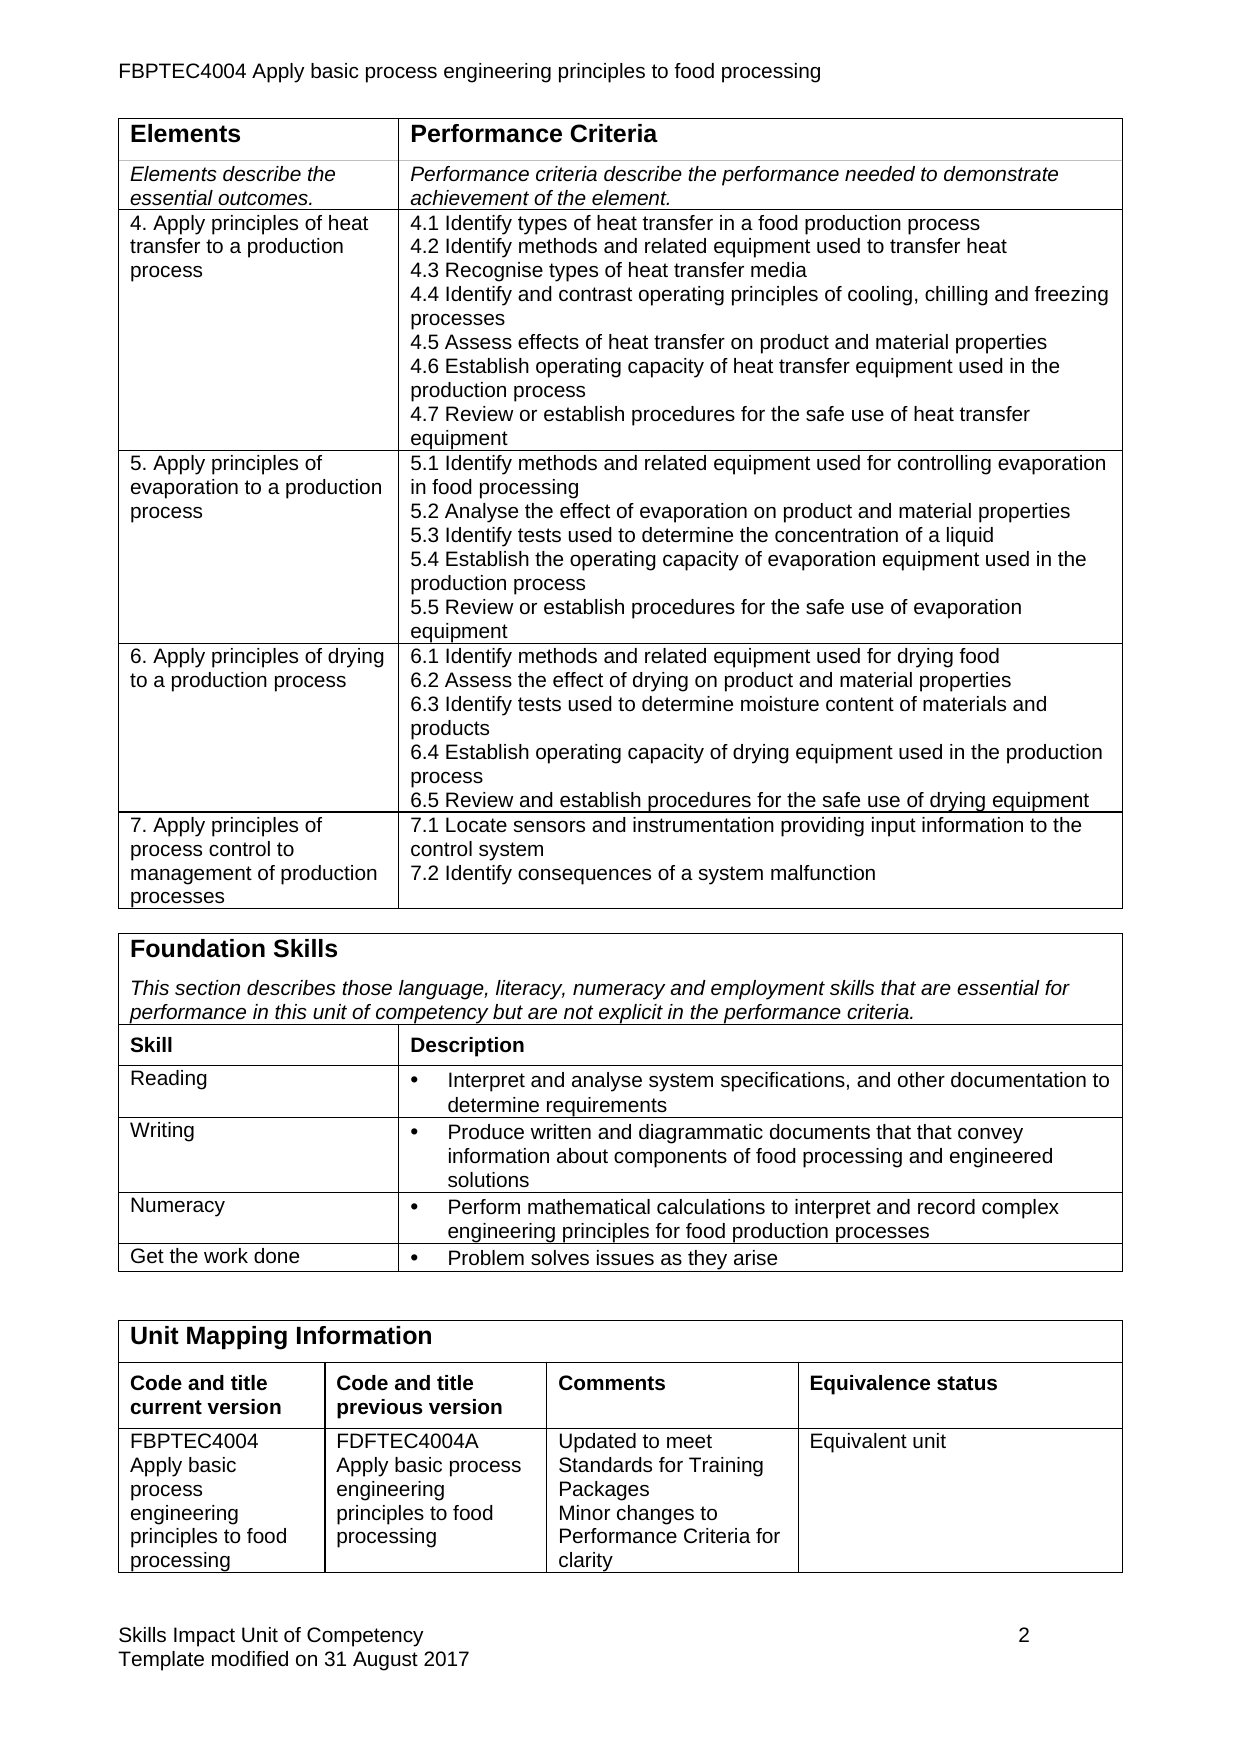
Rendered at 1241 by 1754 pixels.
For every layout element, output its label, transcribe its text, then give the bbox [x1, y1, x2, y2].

table_cell 4. Apply principles of heat transfer to a production process [119, 210, 398, 450]
table_cell 7. Apply principles of process control to management of production processes [119, 813, 398, 908]
table_cell Reading [119, 1066, 398, 1117]
table_cell Elements describe the essential outcomes. [119, 161, 398, 209]
table_cell Skill [119, 1025, 398, 1065]
table_cell Produce written and diagrammatic documents that that convey information about components of food processing and engineered solutions [399, 1118, 1122, 1192]
table_cell FDFTEC4004A Apply basic process engineering principles to food processing [326, 1429, 546, 1572]
table_header Performance Criteria [399, 119, 1122, 160]
table_cell Perform mathematical calculations to interpret and record complex engineering principles for food production processes [399, 1193, 1122, 1243]
table_cell Code and title current version [119, 1363, 324, 1427]
table_cell 5. Apply principles of evaporation to a production process [119, 451, 398, 643]
table_cell FBPTEC4004 Apply basic process engineering principles to food processing [119, 1429, 324, 1572]
table_cell Code and title previous version [326, 1363, 546, 1427]
table_cell 4.1 Identify types of heat transfer in a food production process 4.2 Identify methods and related equipment used to transfer heat 4.3 Recognise types of heat transfer media 4.4 Identify and contrast operating principles of cooling, chilling and freezing processes 4.5 Assess effects of heat transfer on product and material properties 4.6 Establish operating capacity of heat transfer equipment used in the production process 4.7 Review or establish procedures for the safe use of heat transfer equipment [399, 210, 1122, 450]
table_cell 5.1 Identify methods and related equipment used for controlling evaporation in food processing 5.2 Analyse the effect of evaporation on product and material properties 5.3 Identify tests used to determine the concentration of a liquid 5.4 Establish the operating capacity of evaporation equipment used in the production process 5.5 Review or establish procedures for the safe use of evaporation equipment [399, 451, 1122, 643]
table_header Elements [119, 119, 398, 160]
table_cell Updated to meet Standards for Training Packages Minor changes to Performance Criteria for clarity [547, 1429, 798, 1572]
table_header Foundation Skills This section describes those language, literacy, numeracy and employment skills that are essential for performance in this unit of competency but are not explicit in the performance criteria. [119, 934, 1122, 1023]
table_cell Description [399, 1025, 1122, 1065]
table_cell Equivalent unit [799, 1429, 1122, 1572]
table_cell Interpret and analyse system specifications, and other documentation to determine requirements [399, 1066, 1122, 1117]
table_cell Comments [547, 1363, 798, 1427]
table_header Unit Mapping Information [119, 1321, 1122, 1362]
table_cell Equivalence status [799, 1363, 1122, 1427]
table_cell Get the work done [119, 1244, 398, 1271]
table_cell Problem solves issues as they arise [399, 1244, 1122, 1271]
table_cell 7.1 Locate sensors and instrumentation providing input information to the control system 7.2 Identify consequences of a system malfunction [399, 813, 1122, 908]
table_cell 6.1 Identify methods and related equipment used for drying food 6.2 Assess the effect of drying on product and material properties 6.3 Identify tests used to determine moisture content of materials and products 6.4 Establish operating capacity of drying equipment used in the production process 6.5 Review and establish procedures for the safe use of drying equipment [399, 644, 1122, 811]
table_cell 6. Apply principles of drying to a production process [119, 644, 398, 811]
table_cell Writing [119, 1118, 398, 1192]
table_cell Performance criteria describe the performance needed to demonstrate achievement of the element. [399, 161, 1122, 209]
table_cell Numeracy [119, 1193, 398, 1243]
